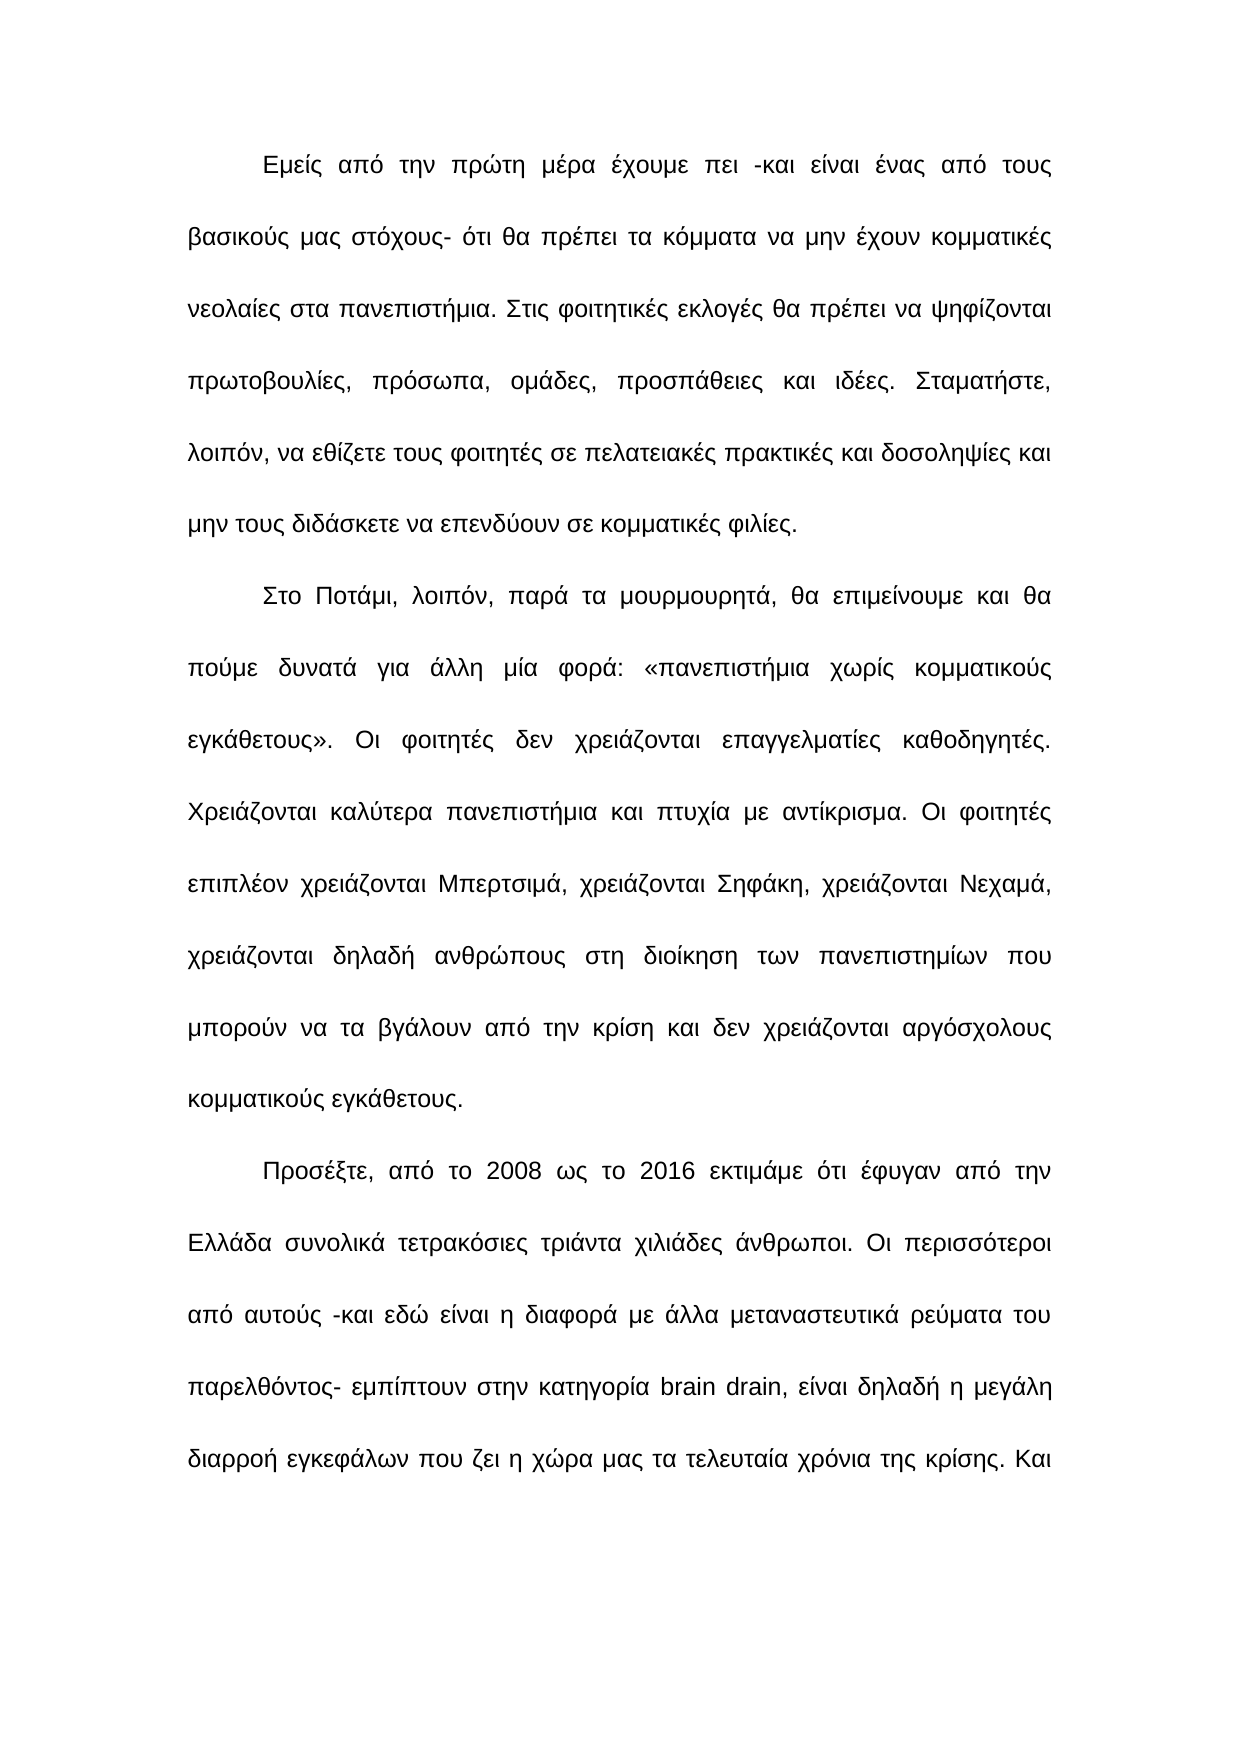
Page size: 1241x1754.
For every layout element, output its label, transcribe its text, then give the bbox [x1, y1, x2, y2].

text Στο Ποτάμι, λοιπόν, παρά τα μουρμουρητά, θα επιμείνουμε και θα πούμε δυνατά για άλλη μία φορά: «πανεπιστήμια χωρίς κομματικούς εγκάθετους». Οι φοιτητές δεν χρειάζονται επαγγελματίες καθοδηγητές. Χρειάζονται καλύτερα πανεπιστήμια και πτυχία με αντίκρισμα. Οι φοιτητές επιπλέον χρειάζονται Μπερτσιμά, χρειάζονται Σηφάκη, χρειάζονται Νεχαμά, χρειάζονται δηλαδή ανθρώπους στη διοίκηση των πανεπιστημίων που μπορούν να τα βγάλουν από την κρίση και δεν χρειάζονται αργόσχολους κομματικούς εγκάθετους. [187, 581, 1053, 1113]
text Εμείς από την πρώτη μέρα έχουμε πει -και είναι ένας από τους βασικούς μας στόχους- ότι θα πρέπει τα κόμματα να μην έχουν κομματικές νεολαίες στα πανεπιστήμια. Στις φοιτητικές εκλογές θα πρέπει να ψηφίζονται πρωτοβουλίες, πρόσωπα, ομάδες, προσπάθειες και ιδέες. Σταματήστε, λοιπόν, να εθίζετε τους φοιτητές σε πελατειακές πρακτικές και δοσοληψίες και μην τους διδάσκετε να επενδύουν σε κομματικές φιλίες. [187, 150, 1053, 538]
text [187, 1156, 1053, 1472]
